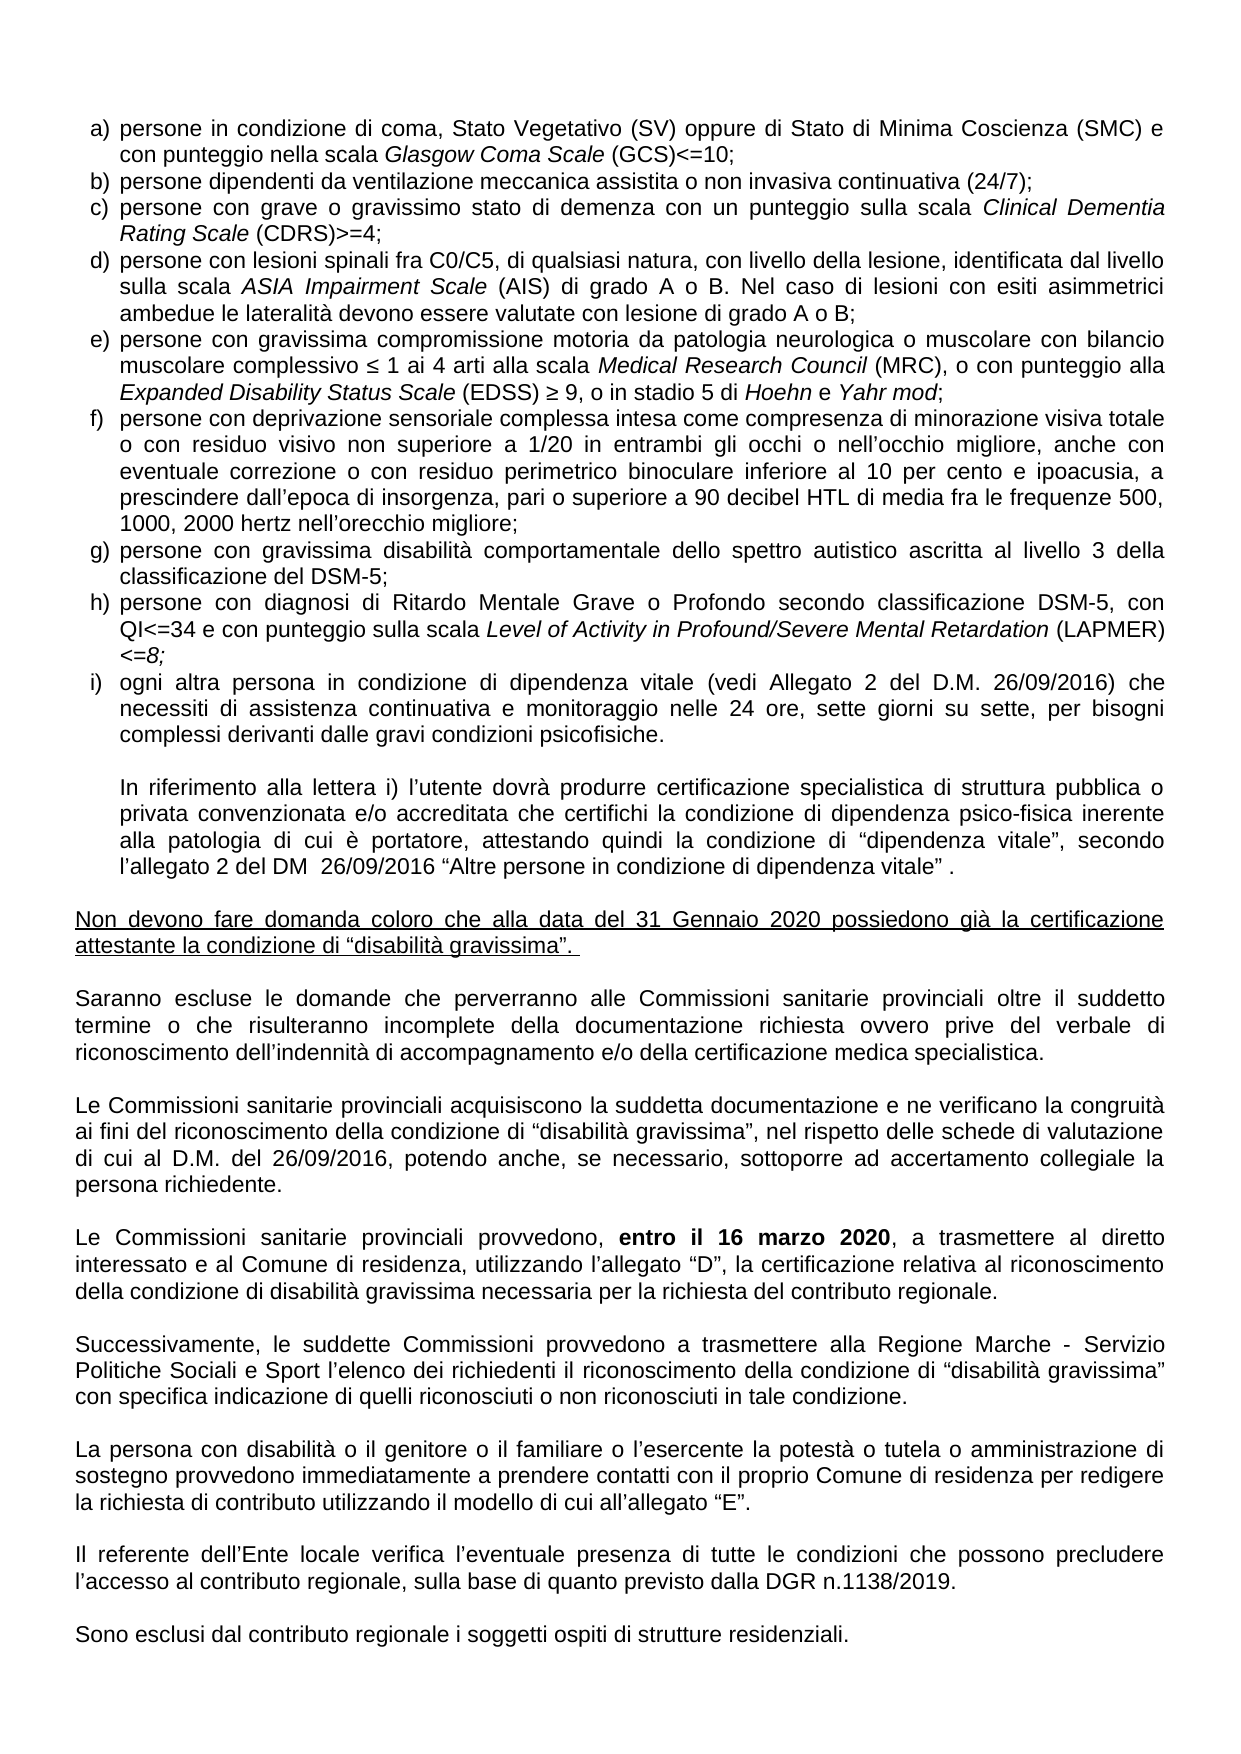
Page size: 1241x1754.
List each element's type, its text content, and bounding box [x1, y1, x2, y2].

text Le Commissioni sanitarie provinciali acquisiscono la suddetta documentazione e ne verificano la congruità ai fini del riconoscimento della condizione di “disabilità gravissima”, nel rispetto delle schede di valutazione di cui al D.M. del 26/09/2016, potendo anche, se necessario, sottoporre ad accertamento collegiale la persona richiedente. [75, 1092, 1165, 1197]
text Saranno escluse le domande che perverranno alle Commissioni sanitarie provinciali oltre il suddetto termine o che risulteranno incomplete della documentazione richiesta ovvero prive del verbale di riconoscimento dell’indennità di accompagnamento e/o della certificazione medica specialistica. [75, 985, 1165, 1065]
text Le Commissioni sanitarie provinciali provvedono, entro il 16 marzo 2020, a trasmettere al diretto interessato e al Comune di residenza, utilizzando l’allegato “D”, la certificazione relativa al riconoscimento della condizione di disabilità gravissima necessaria per la richiesta del contributo regionale. [75, 1223, 1165, 1304]
list persone con lesioni spinali fra C0/C5, di qualsiasi natura, con livello della lesione, identificata dal livello sulla scala ASIA Impairment Scale (AIS) di grado A o B. Nel caso di lesioni con esiti asimmetrici ambedue le lateralità devono essere valutate con lesione di grado A o B; [90, 247, 1165, 326]
list persone con diagnosi di Ritardo Mentale Grave o Profondo secondo classificazione DSM-5, con QI<=34 e con punteggio sulla scala Level of Activity in Profound/Severe Mental Retardation (LAPMER) <=8; [90, 589, 1165, 668]
list ogni altra persona in condizione di dipendenza vitale (vedi Allegato 2 del D.M. 26/09/2016) che necessiti di assistenza continuativa e monitoraggio nelle 24 ore, sette giorni su sette, per bisogni complessi derivanti dalle gravi condizioni psico­fisiche. [90, 668, 1165, 747]
list persone con deprivazione sensoriale complessa intesa come compresenza di minorazione visiva totale o con residuo visivo non superiore a 1/20 in entrambi gli occhi o nell’occhio migliore, anche con eventuale correzione o con residuo perimetrico binoculare inferiore al 10 per cento e ipoacusia, a prescindere dall’epoca di insorgenza, pari o superiore a 90 decibel HTL di media fra le frequenze 500, 1000, 2000 hertz nell’orecchio migliore; [90, 405, 1165, 537]
list persone in condizione di coma, Stato Vegetativo (SV) oppure di Stato di Minima Coscienza (SMC) e con punteggio nella scala Glasgow Coma Scale (GCS)<=10; [90, 115, 1165, 168]
text Successivamente, le suddette Commissioni provvedono a trasmettere alla Regione Marche - Servizio Politiche Sociali e Sport l’elenco dei richiedenti il riconoscimento della condizione di “disabilità gravissima” con specifica indicazione di quelli riconosciuti o non riconosciuti in tale condizione. [75, 1331, 1165, 1410]
text Sono esclusi dal contributo regionale i soggetti ospiti di strutture residenziali. [75, 1621, 1165, 1647]
text Non devono fare domanda coloro che alla data del 31 Gennaio 2020 possiedono già la certificazione attestante la condizione di “disabilità gravissima”. [75, 906, 1165, 958]
text In riferimento alla lettera i) l’utente dovrà produrre certificazione specialistica di struttura pubblica o privata convenzionata e/o accreditata che certifichi la condizione di dipendenza psico-fisica inerente alla patologia di cui è portatore, attestando quindi la condizione di “dipendenza vitale”, secondo l’allegato 2 del DM 26/09/2016 “Altre persone in condizione di dipendenza vitale” . [119, 774, 1165, 879]
list persone dipendenti da ventilazione meccanica assistita o non invasiva continuativa (24/7); [90, 168, 1165, 194]
list persone con gravissima disabilità comportamentale dello spettro autistico ascritta al livello 3 della classificazione del DSM-5; [90, 537, 1165, 589]
list persone con gravissima compromissione motoria da patologia neurologica o muscolare con bilancio muscolare complessivo ≤ 1 ai 4 arti alla scala Medical Research Council (MRC), o con punteggio alla Expanded Disability Status Scale (EDSS) ≥ 9, o in stadio 5 di Hoehn e Yahr mod; [90, 326, 1165, 405]
text La persona con disabilità o il genitore o il familiare o l’esercente la potestà o tutela o amministrazione di sostegno provvedono immediatamente a prendere contatti con il proprio Comune di residenza per redigere la richiesta di contributo utilizzando il modello di cui all’allegato “E”. [75, 1436, 1165, 1515]
list persone con grave o gravissimo stato di demenza con un punteggio sulla scala Clinical Dementia Rating Scale (CDRS)>=4; [90, 194, 1165, 247]
text Il referente dell’Ente locale verifica l’eventuale presenza di tutte le condizioni che possono precludere l’accesso al contributo regionale, sulla base di quanto previsto dalla DGR n.1138/2019. [75, 1541, 1165, 1594]
